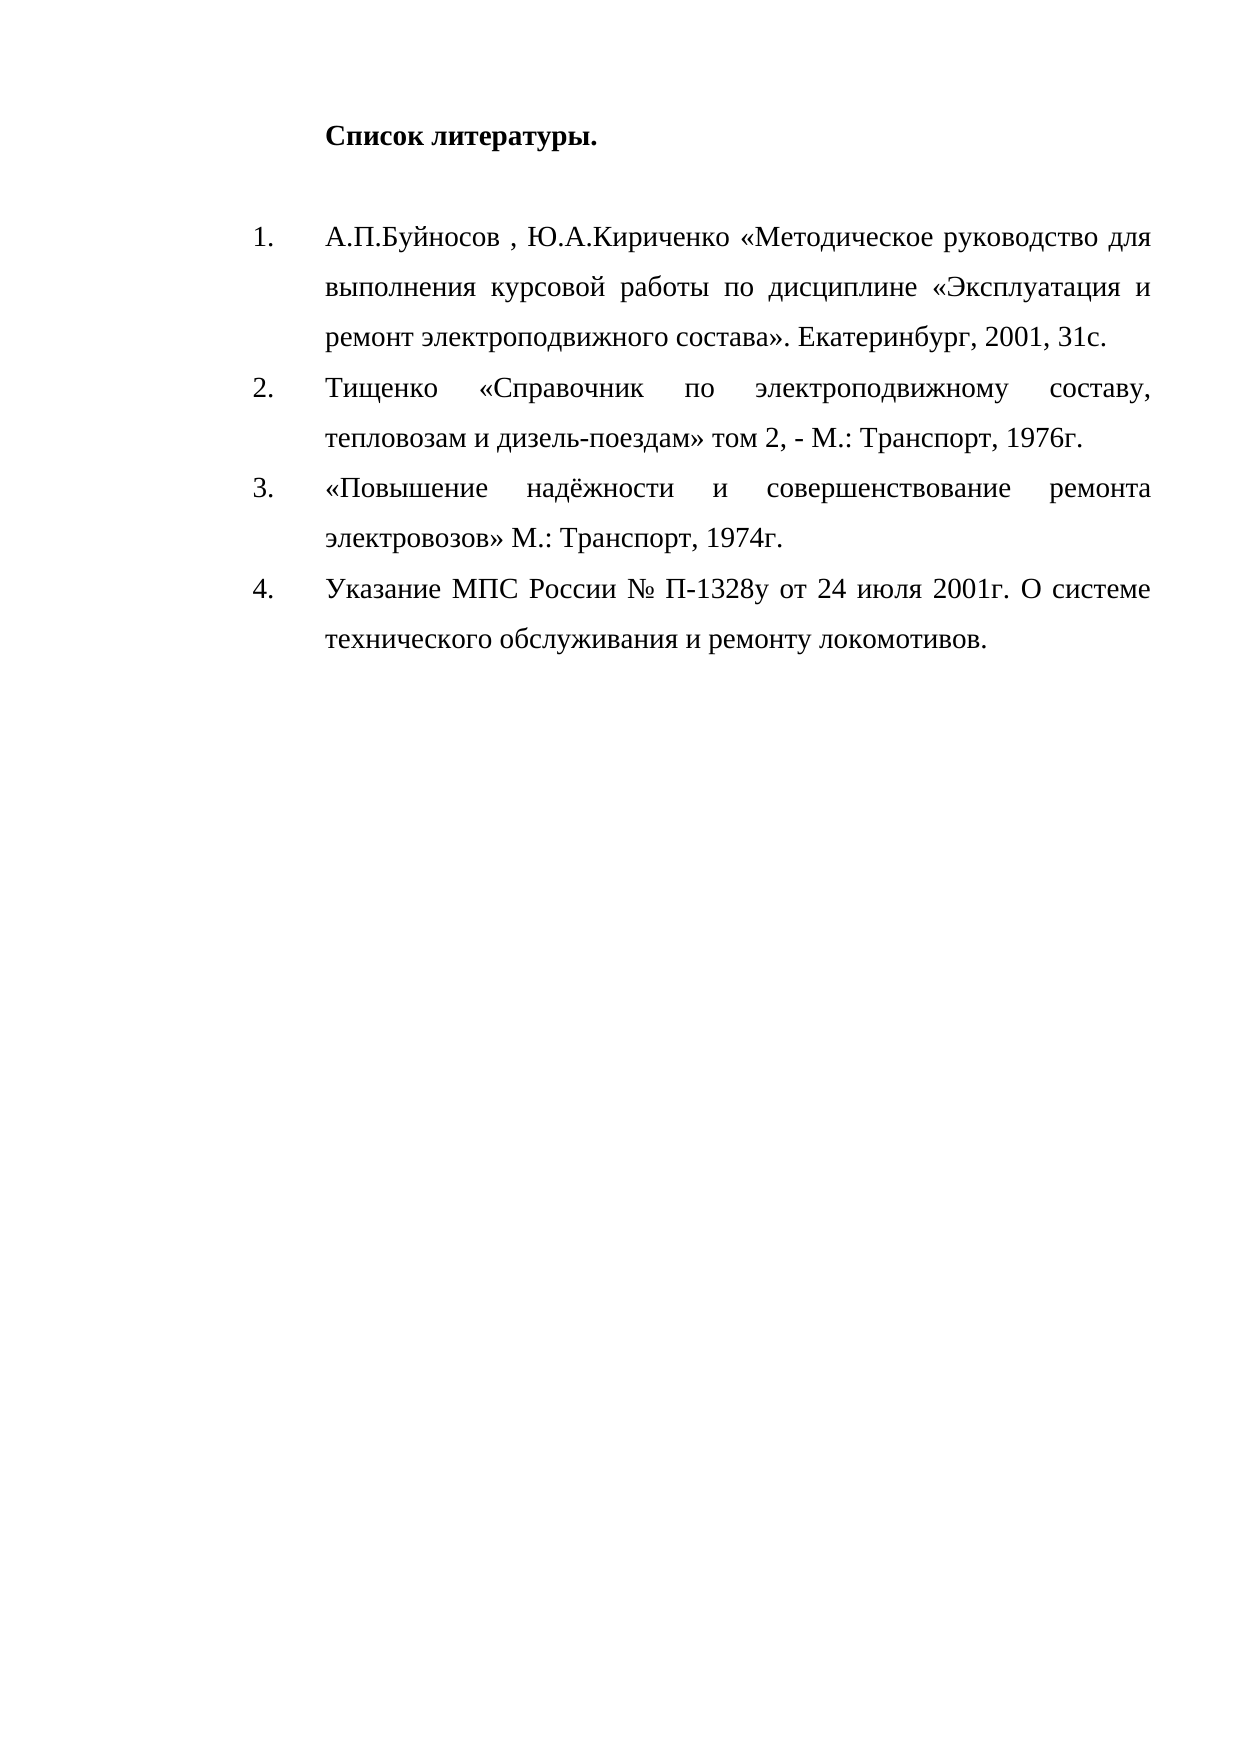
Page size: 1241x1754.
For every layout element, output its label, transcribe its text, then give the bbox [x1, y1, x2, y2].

list Тищенко «Справочник по электроподвижному составу, тепловозам и дизель-поездам» том 2, - М.: Транспорт, 1976г. [252, 370, 1152, 453]
list Указание МПС России № П-1328у от 24 июля 2001г. О системе технического обслуживания и ремонту локомотивов. [252, 571, 1152, 655]
list А.П.Буйносов , Ю.А.Кириченко «Методическое руководство для выполнения курсовой работы по дисциплине «Эксплуатация и ремонт электроподвижного состава». Екатеринбург, 2001, 31с. [252, 219, 1152, 353]
list «Повышение надёжности и совершенствование ремонта электровозов» М.: Транспорт, 1974г. [252, 470, 1152, 554]
text Список литературы. [177, 118, 1152, 152]
